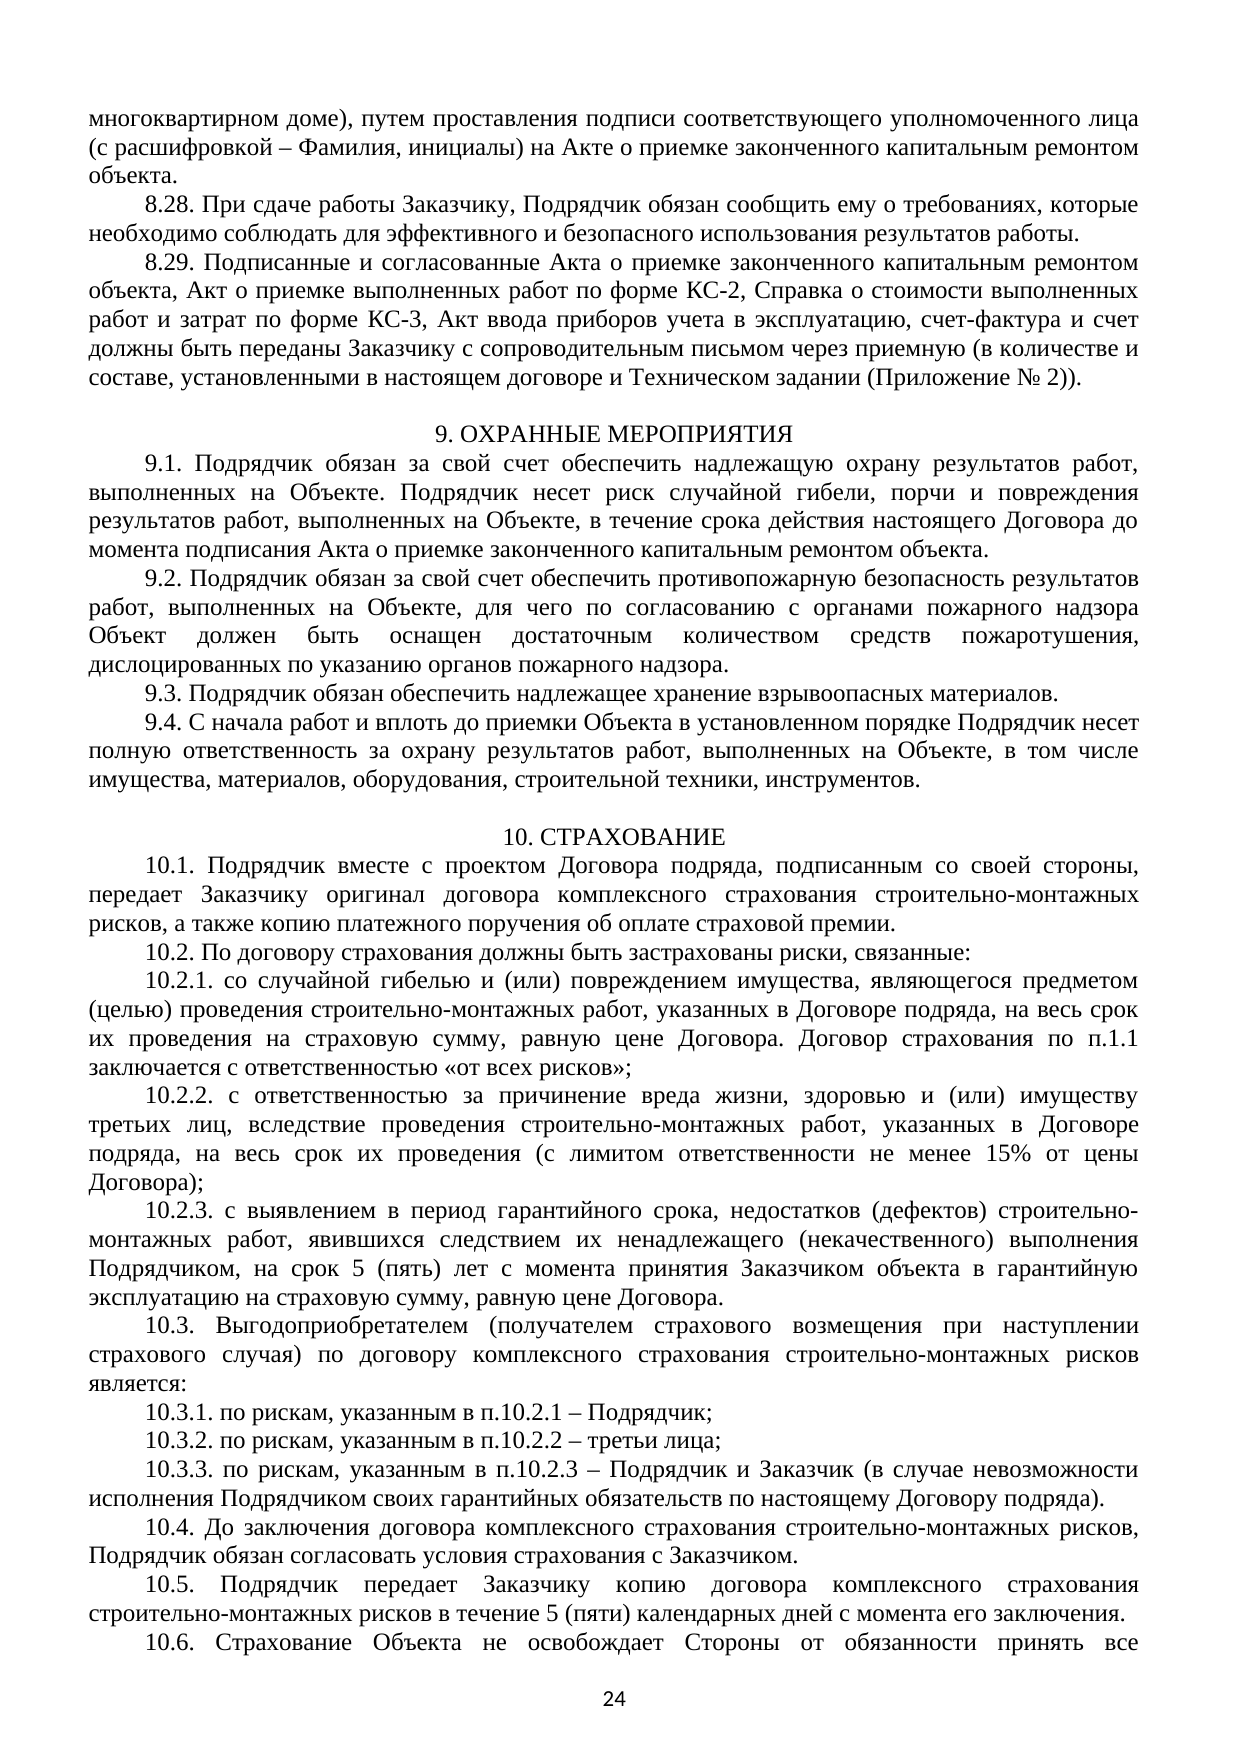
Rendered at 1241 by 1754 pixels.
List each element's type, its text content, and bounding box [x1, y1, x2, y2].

text 10. СТРАХОВАНИЕ [88, 822, 1140, 851]
text 10.2. По договору страхования должны быть застрахованы риски, связанные: [88, 937, 1140, 966]
text 9.3. Подрядчик обязан обеспечить надлежащее хранение взрывоопасных материалов. [88, 678, 1140, 707]
text 10.2.3. с выявлением в период гарантийного срока, недостатков (дефектов) строительно-монтажных работ, явившихся следствием их ненадлежащего (некачественного) выполнения Подрядчиком, на срок 5 (пять) лет с момента принятия Заказчиком объекта в гарантийную эксплуатацию на страховую сумму, равную цене Договора. [88, 1196, 1140, 1311]
text 10.3. Выгодоприобретателем (получателем страхового возмещения при наступлении страхового случая) по договору комплексного страхования строительно-монтажных рисков является: [88, 1311, 1140, 1397]
text 10.5. Подрядчик передает Заказчику копию договора комплексного страхования строительно-монтажных рисков в течение 5 (пяти) календарных дней с момента его заключения. [88, 1569, 1140, 1627]
text 10.3.1. по рискам, указанным в п.10.2.1 – Подрядчик; [88, 1397, 1140, 1426]
text 10.1. Подрядчик вместе с проектом Договора подряда, подписанным со своей стороны, передает Заказчику оригинал договора комплексного страхования строительно-монтажных рисков, а также копию платежного поручения об оплате страховой премии. [88, 851, 1140, 937]
text 9.2. Подрядчик обязан за свой счет обеспечить противопожарную безопасность результатов работ, выполненных на Объекте, для чего по согласованию с органами пожарного надзора Объект должен быть оснащен достаточным количеством средств пожаротушения, дислоцированных по указанию органов пожарного надзора. [88, 563, 1140, 678]
text 8.29. Подписанные и согласованные Акта о приемке законченного капитальным ремонтом объекта, Акт о приемке выполненных работ по форме КС-2, Справка о стоимости выполненных работ и затрат по форме КС-3, Акт ввода приборов учета в эксплуатацию, счет-фактура и счет должны быть переданы Заказчику с сопроводительным письмом через приемную (в количестве и составе, установленными в настоящем договоре и Техническом задании (Приложение № 2)). [88, 247, 1140, 391]
text 9. ОХРАННЫЕ МЕРОПРИЯТИЯ [88, 419, 1140, 448]
text 9.4. С начала работ и вплоть до приемки Объекта в установленном порядке Подрядчик несет полную ответственность за охрану результатов работ, выполненных на Объекте, в том числе имущества, материалов, оборудования, строительной техники, инструментов. [88, 707, 1140, 793]
text 10.3.2. по рискам, указанным в п.10.2.2 – третьи лица; [88, 1426, 1140, 1454]
text 10.3.3. по рискам, указанным в п.10.2.3 – Подрядчик и Заказчик (в случае невозможности исполнения Подрядчиком своих гарантийных обязательств по настоящему Договору подряда). [88, 1454, 1140, 1512]
text 8.28. При сдаче работы Заказчику, Подрядчик обязан сообщить ему о требованиях, которые необходимо соблюдать для эффективного и безопасного использования результатов работы. [88, 189, 1140, 247]
text 10.2.2. с ответственностью за причинение вреда жизни, здоровью и (или) имуществу третьих лиц, вследствие проведения строительно-монтажных работ, указанных в Договоре подряда, на весь срок их проведения (с лимитом ответственности не менее 15% от цены Договора); [88, 1081, 1140, 1196]
text 10.4. До заключения договора комплексного страхования строительно-монтажных рисков, Подрядчик обязан согласовать условия страхования с Заказчиком. [88, 1512, 1140, 1569]
text 9.1. Подрядчик обязан за свой счет обеспечить надлежащую охрану результатов работ, выполненных на Объекте. Подрядчик несет риск случайной гибели, порчи и повреждения результатов работ, выполненных на Объекте, в течение срока действия настоящего Договора до момента подписания Акта о приемке законченного капитальным ремонтом объекта. [88, 448, 1140, 563]
text 10.2.1. со случайной гибелью и (или) повреждением имущества, являющегося предметом (целью) проведения строительно-монтажных работ, указанных в Договоре подряда, на весь срок их проведения на страховую сумму, равную цене Договора. Договор страхования по п.1.1 заключается с ответственностью «от всех рисков»; [88, 966, 1140, 1081]
